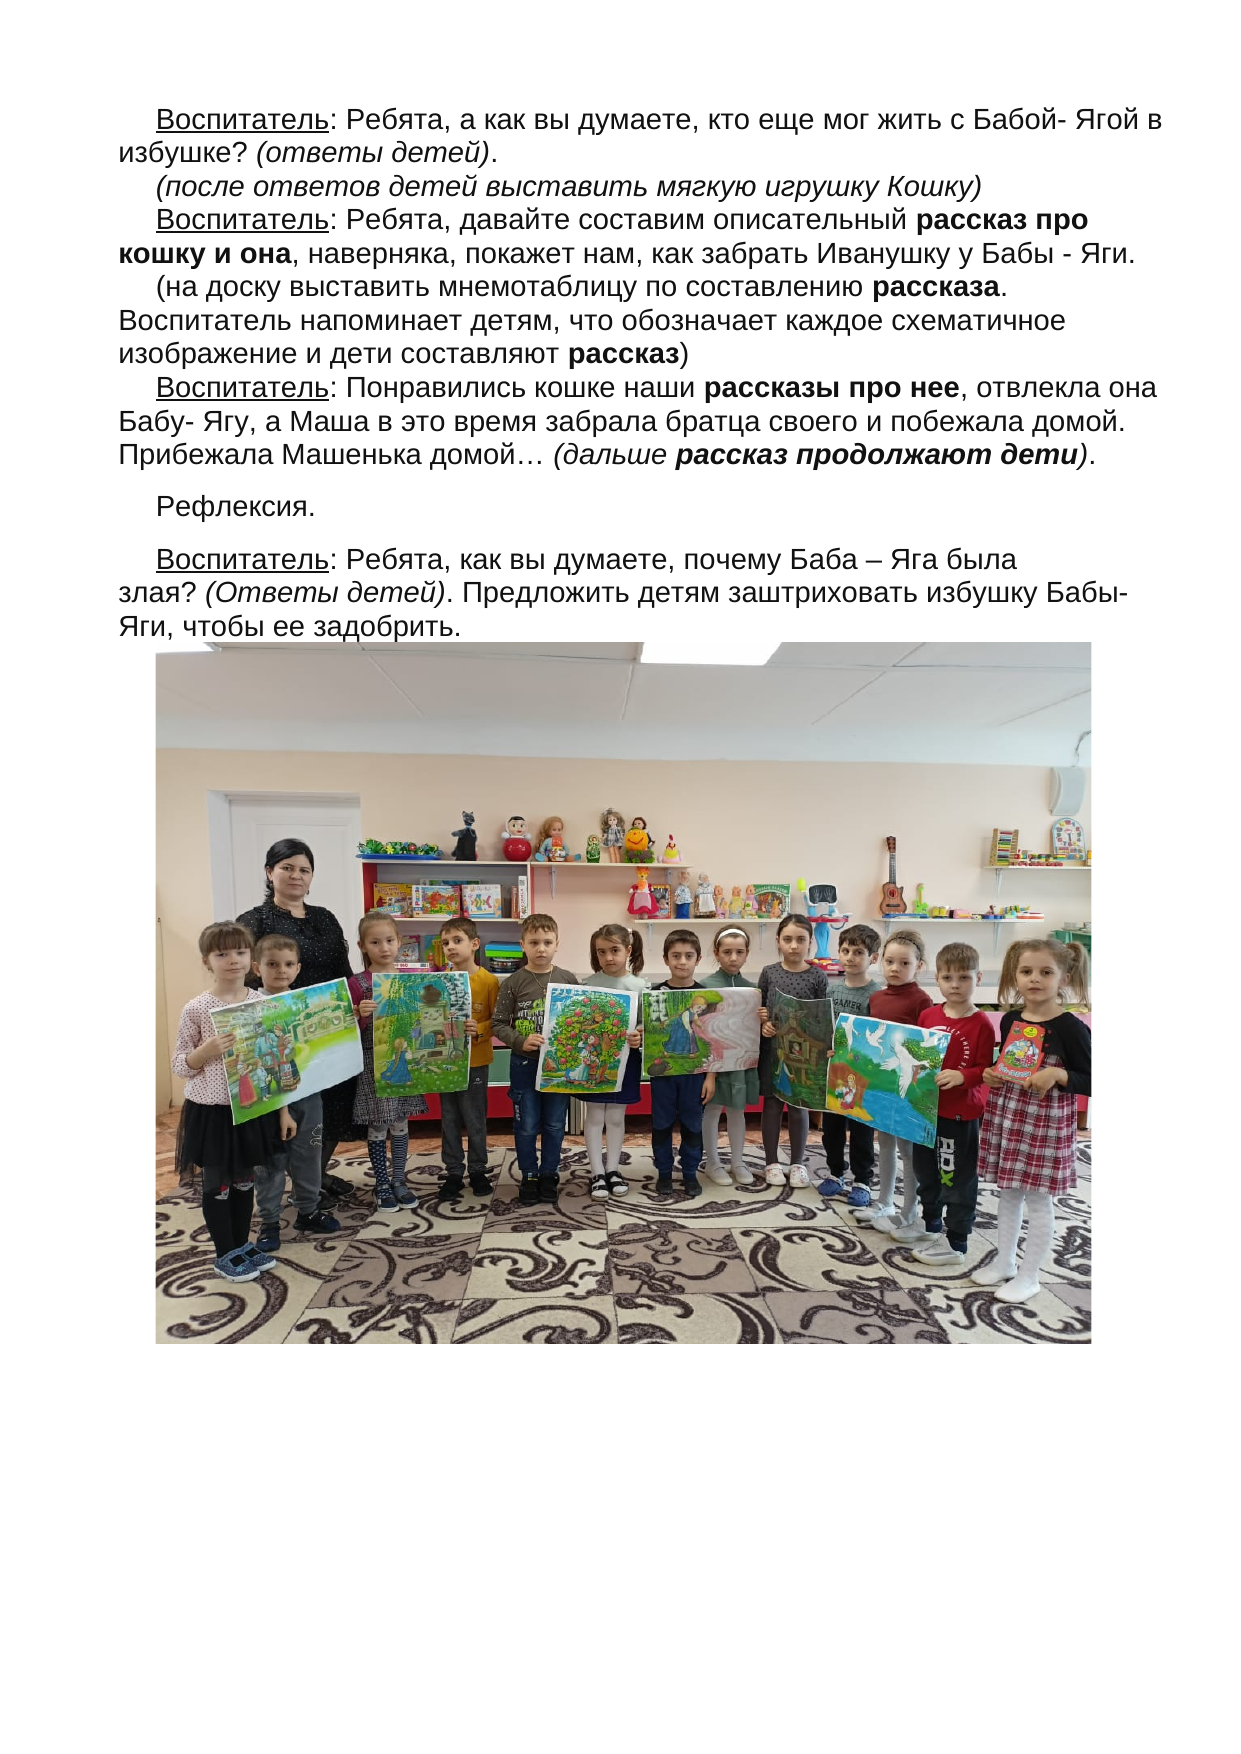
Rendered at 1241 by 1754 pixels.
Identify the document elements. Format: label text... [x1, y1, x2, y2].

text (после ответов детей выставить мягкую игрушку Кошку) [118, 169, 1167, 202]
text Воспитатель: Понравились кошке наши рассказы про нее, отвлекла она Бабу- Ягу, а Маша в это время забрала братца своего и побежала домой. Прибежала Машенька домой… (дальше рассказ продолжают дети). [118, 370, 1167, 471]
text Воспитатель: Ребята, как вы думаете, почему Баба – Яга была злая? (Ответы детей). Предложить детям заштриховать избушку Бабы-Яги, чтобы ее задобрить. [118, 542, 1167, 642]
text (на доску выставить мнемотаблицу по составлению рассказа. Воспитатель напоминает детям, что обозначает каждое схематичное изображение и дети составляют рассказ) [118, 269, 1167, 370]
picture [155, 642, 1092, 1344]
text Рефлексия. [118, 489, 1167, 523]
text Воспитатель: Ребята, давайте составим описательный рассказ про кошку и она, наверняка, покажет нам, как забрать Иванушку у Бабы - Яги. [118, 202, 1167, 269]
text Воспитатель: Ребята, а как вы думаете, кто еще мог жить с Бабой- Ягой в избушке? (ответы детей). [118, 102, 1167, 169]
